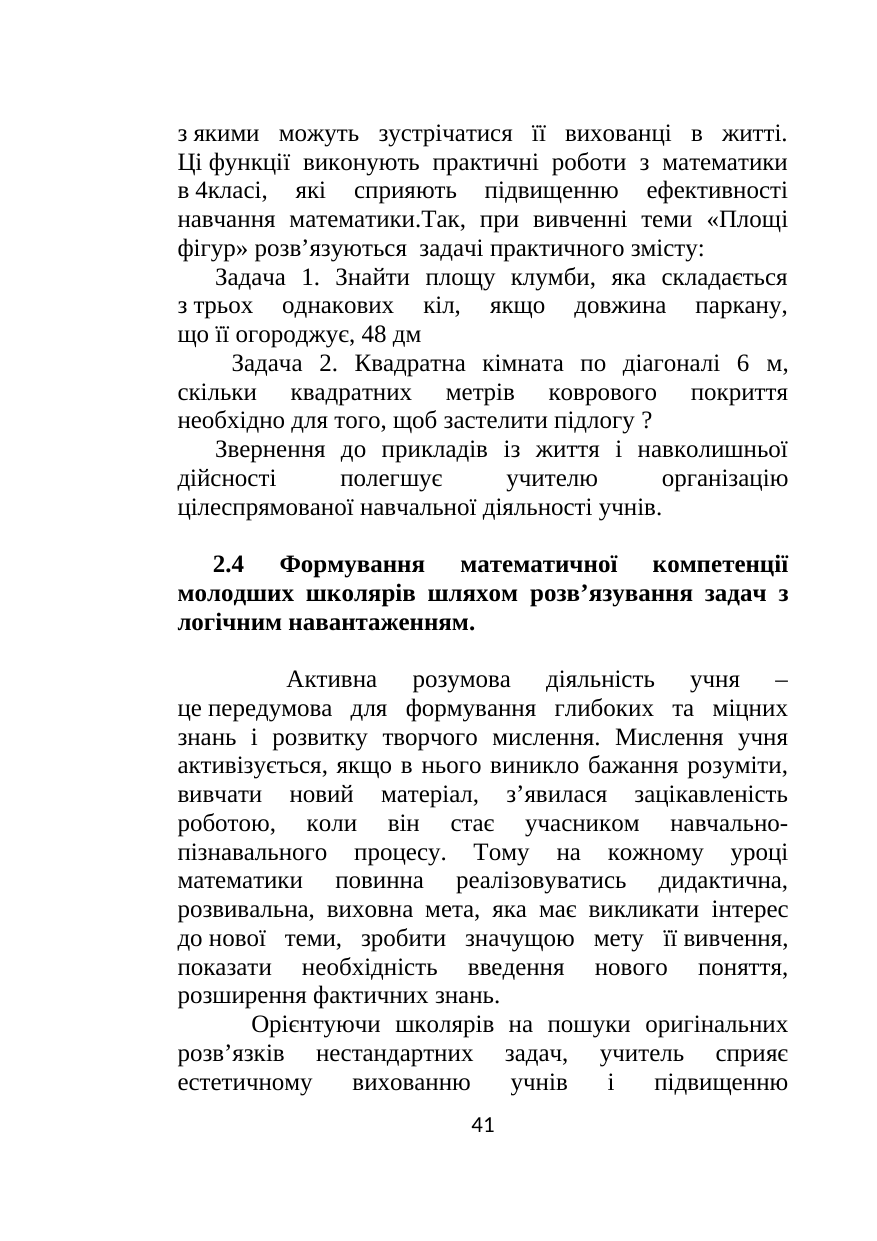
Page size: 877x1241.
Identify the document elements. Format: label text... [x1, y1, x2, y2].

text Звернення до прикладів із життя і навколишньої дійсності полегшує учителю організацію цілеспрямованої навчальної діяльності учнів. [177, 434, 788, 521]
text Активна розумова діяльність учня – це передумова для формування глибоких та міцних знань і розвитку творчого мислення. Мислення учня активізується, якщо в нього виникло бажання розуміти, вивчати новий матеріал, з’явилася зацікавленість роботою, коли він стає учасником навчально-пізнавального процесу. Тому на кожному уроці математики повинна реалізовуватись дидактична, розвивальна, виховна мета, яка має викликати інтерес до нової теми, зробити значущою мету її вивчення, показати необхідність введення нового поняття, розширення фактичних знань. [177, 664, 788, 1009]
text Задача 2. Квадратна кімната по діагоналі 6 м, скільки квадратних метрів коврового покриття необхідно для того, щоб застелити підлогу ? [177, 348, 788, 434]
text Задача 1. Знайти площу клумби, яка складається з трьох однакових кіл, якщо довжина паркану, що її огороджує, 48 дм [177, 262, 788, 348]
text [177, 118, 788, 262]
text 2.4 Формування математичної компетенції молодших школярів шляхом розв’язування задач з логічним навантаженням. [177, 549, 788, 636]
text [177, 1009, 788, 1096]
